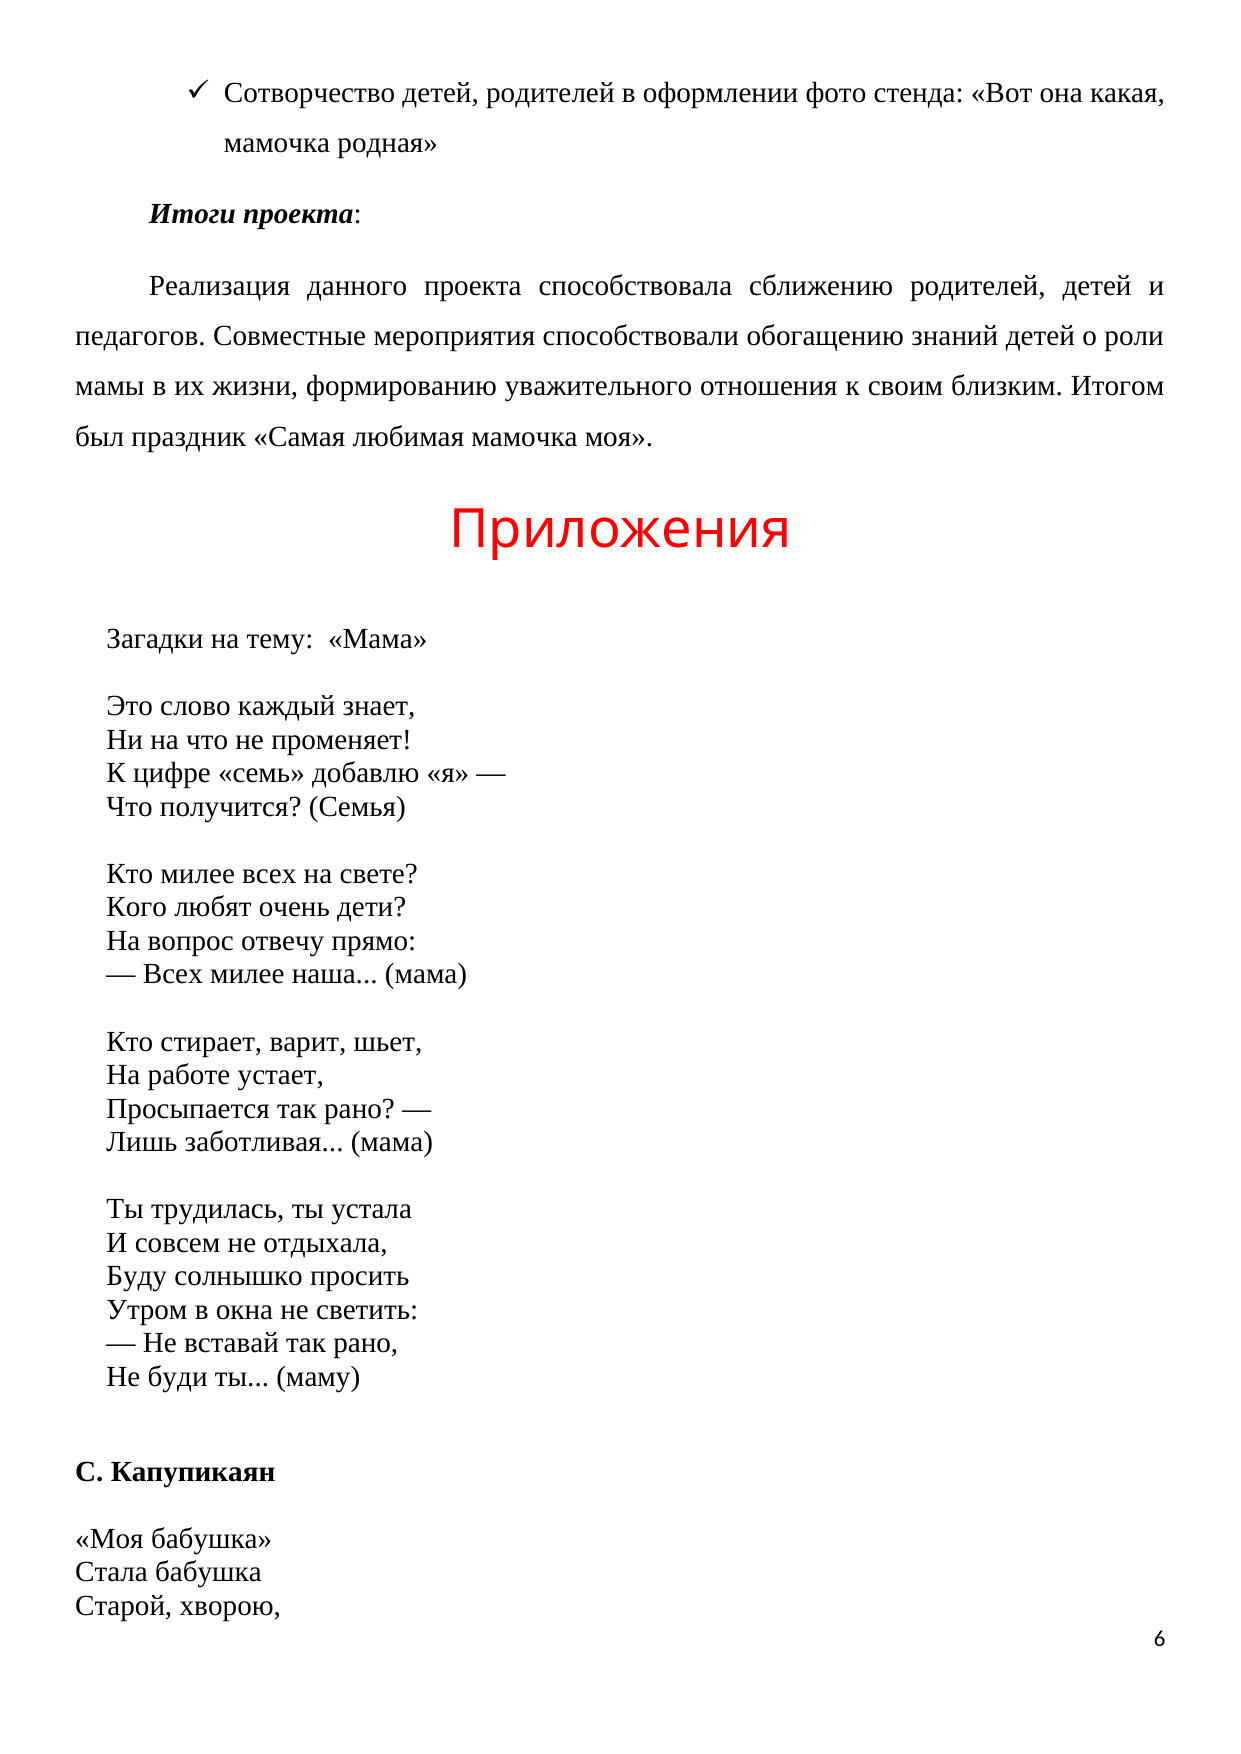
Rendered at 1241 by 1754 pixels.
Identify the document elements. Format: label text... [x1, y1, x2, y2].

text Загадки на тему: «Мама» [75, 621, 1165, 655]
text К цифре «семь» добавлю «я» — [75, 755, 1165, 789]
text Утром в окна не светить: [75, 1292, 1165, 1326]
text Приложения [75, 490, 1165, 563]
text «Моя бабушка» [75, 1521, 1165, 1554]
text На работе устает, [75, 1057, 1165, 1091]
text Реализация данного проекта способствовала сближению родителей, детей и педагогов. Совместные мероприятия способствовали обогащению знаний детей о роли мамы в их жизни, формированию уважительного отношения к своим близким. Итогом был праздник «Самая любимая мамочка моя». [75, 268, 1165, 452]
text На вопрос отвечу прямо: [75, 923, 1165, 957]
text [75, 1554, 1165, 1622]
text Итоги проекта: [75, 197, 1165, 230]
text Буду солнышко просить [75, 1258, 1165, 1292]
text Ты трудилась, ты устала [75, 1191, 1165, 1225]
text И совсем не отдыхала, [75, 1225, 1165, 1258]
text Лишь заботливая... (мама) [75, 1124, 1165, 1158]
text Кого любят очень дети? [75, 889, 1165, 923]
text С. Капупикаян [75, 1454, 1165, 1487]
text — Не вставай так рано, [75, 1326, 1165, 1359]
list Сотворчество детей, родителей в оформлении фото стенда: «Вот она какая, мамочка родная» [186, 75, 1165, 159]
text Это слово каждый знает, [75, 688, 1165, 722]
text Что получится? (Семья) [75, 789, 1165, 822]
text Ни на что не променяет! [75, 722, 1165, 755]
text Не буди ты... (маму) [75, 1359, 1165, 1393]
text Кто стирает, варит, шьет, [75, 1024, 1165, 1057]
text Просыпается так рано? — [75, 1091, 1165, 1124]
text Кто милее всех на свете? [75, 856, 1165, 889]
text — Всех милее наша... (мама) [75, 957, 1165, 990]
